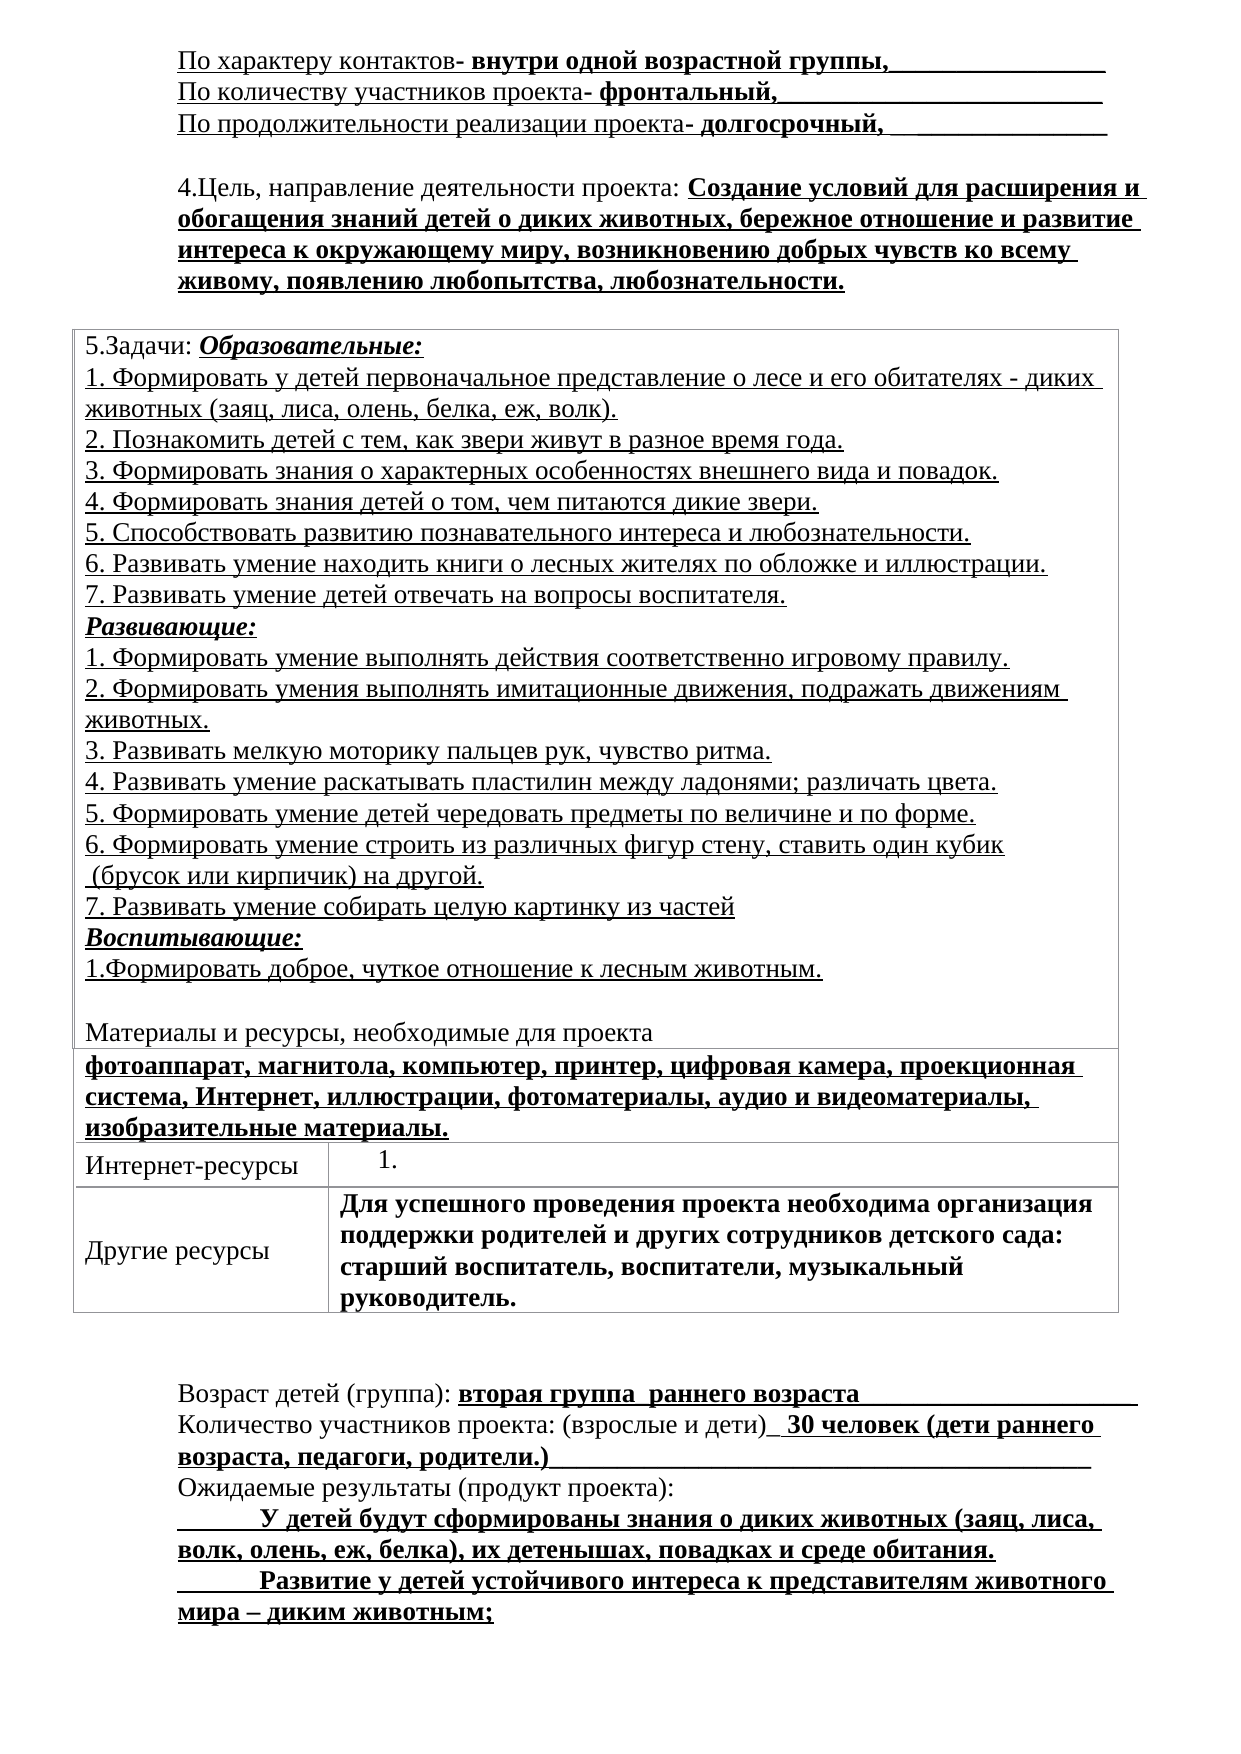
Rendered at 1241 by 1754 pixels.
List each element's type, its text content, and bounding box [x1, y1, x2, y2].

text 4.Цель, направление деятельности проекта: Создание условий для расширения и обогащения знаний детей о диких животных, бережное отношение и развитие интереса к окружающему миру, возникновению добрых чувств ко всему живому, появлению любопытства, любознательности. [177, 171, 1152, 295]
table_header 5.Задачи: Образовательные: 1. Формировать у детей первоначальное представление о лесе и его обитателях - диких животных (заяц, лиса, олень, белка, еж, волк). 2. Познакомить детей с тем, как звери живут в разное время года. 3. Формировать знания о характерных особенностях внешнего вида и повадок. 4. Формировать знания детей о том, чем питаются дикие звери. 5. Способствовать развитию познавательного интереса и любознательности. 6. Развивать умение находить книги о лесных жителях по обложке и иллюстрации. 7. Развивать умение детей отвечать на вопросы воспитателя. Развивающие: 1. Формировать умение выполнять действия соответственно игровому правилу. 2. Формировать умения выполнять имитационные движения, подражать движениям животных. 3. Развивать мелкую моторику пальцев рук, чувство ритма. 4. Развивать умение раскатывать пластилин между ладонями; различать цвета. 5. Формировать умение детей чередовать предметы по величине и по форме. 6. Формировать умение строить из различных фигур стену, ставить один кубик (брусок или кирпичик) на другой. 7. Развивать умение собирать целую картинку из частей Воспитывающие: 1.Формировать доброе, чуткое отношение к лесным животным. Материалы и ресурсы, необходимые для проекта [654, 330, 1118, 1048]
table_cell [329, 1143, 1118, 1186]
text Возраст детей (группа): вторая группа_раннего возраста____________________ [177, 1377, 1152, 1408]
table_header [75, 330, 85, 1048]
text По количеству участников проекта- фронтальный,________________________ [177, 76, 1152, 107]
text  Развитие у детей устойчивого интереса к представителям животного мира – диким животным; [177, 1564, 1152, 1626]
table_cell фотоаппарат, магнитола, компьютер, принтер, цифровая камера, проекционная система, Интернет, иллюстрации, фотоматериалы, аудио и видеоматериалы, изобразительные материалы. [74, 1049, 1118, 1142]
text По продолжительности реализации проекта- долгосрочный, ________________ [177, 107, 1152, 138]
text По характеру контактов- внутри одной возрастной группы,________________ [177, 44, 1152, 76]
table_cell Интернет-ресурсы [74, 1142, 328, 1186]
text Ожидаемые результаты (продукт проекта): [177, 1471, 1152, 1502]
table_cell Для успешного проведения проекта необходима организация поддержки родителей и других сотрудников детского сада: старший воспитатель, воспитатели, музыкальный руководитель. [329, 1188, 1118, 1312]
text Количество участников проекта: (взрослые и дети)_ 30 человек (дети раннего возраста, педагоги, родители.)________________________________________ [177, 1408, 1152, 1471]
text  У детей будут сформированы знания о диких животных (заяц, лиса, волк, олень, еж, белка), их детенышах, повадках и среде обитания. [177, 1502, 1152, 1564]
table_cell Другие ресурсы [74, 1186, 328, 1312]
